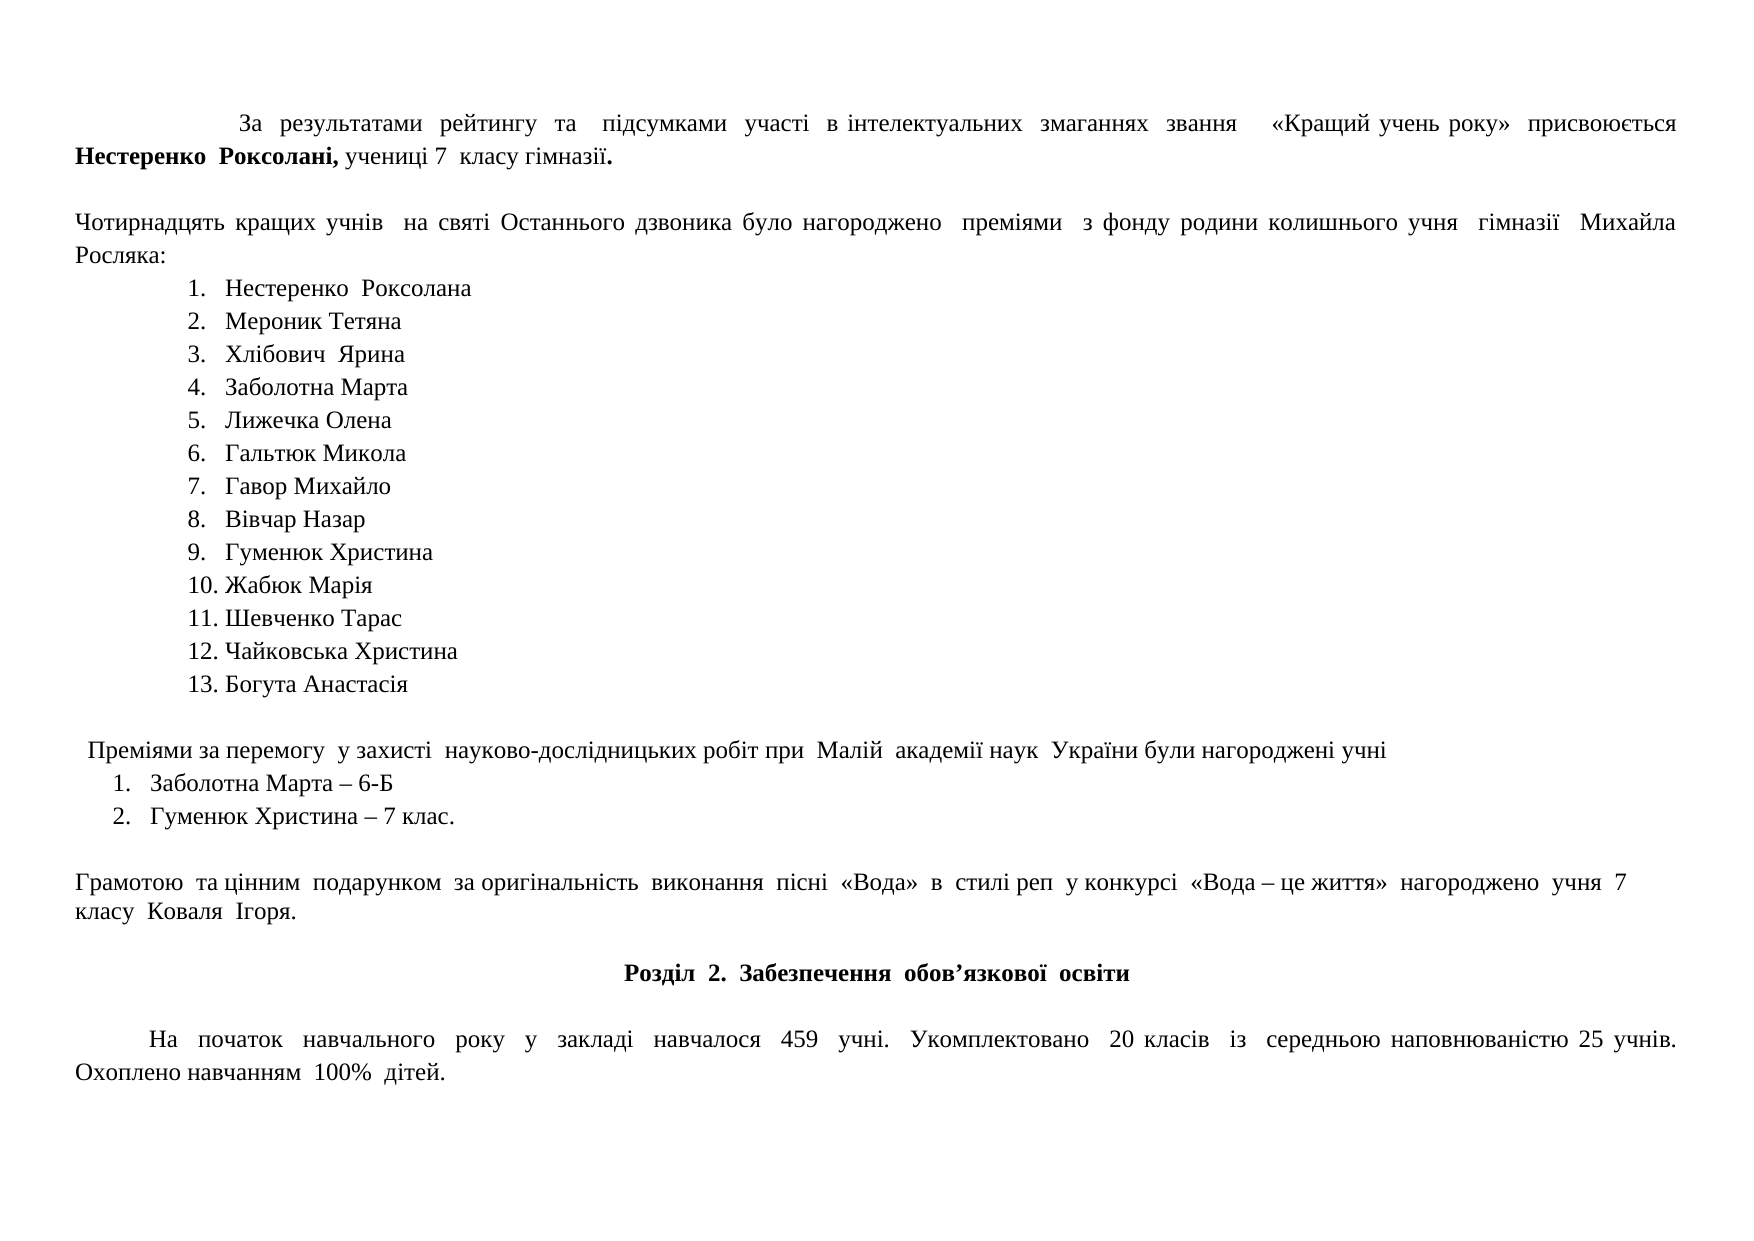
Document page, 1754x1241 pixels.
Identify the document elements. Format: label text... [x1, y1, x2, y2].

list Гальтюк Микола [187, 438, 1679, 467]
text Преміями за перемогу у захисті науково-дослідницьких робіт при Малій академії наук України були нагороджені учні [75, 735, 1679, 764]
text За результатами рейтингу та підсумками участі в інтелектуальних змаганнях звання «Кращий учень року» присвоюється Нестеренко Роксолані, учениці 7 класу гімназії. [75, 108, 1679, 170]
list Гуменюк Христина [187, 537, 1679, 566]
list Лижечка Олена [187, 405, 1679, 434]
text На початок навчального року у закладі навчалося 459 учні. Укомплектовано 20 класів із середньою наповнюваністю 25 учнів. Охоплено навчанням 100% дітей. [75, 1024, 1679, 1086]
list Гуменюк Христина – 7 клас. [112, 801, 1679, 830]
list Жабюк Марія [187, 570, 1679, 599]
list Заболотна Марта – 6-Б [112, 768, 1679, 797]
text Розділ 2. Забезпечення обов’язкової освіти [75, 958, 1679, 987]
list Вівчар Назар [187, 504, 1679, 533]
list Заболотна Марта [187, 372, 1679, 401]
text Грамотою та цінним подарунком за оригінальність виконання пісні «Вода» в стилі реп у конкурсі «Вода – це життя» нагороджено учня 7 класу Коваля Ігоря. [75, 867, 1679, 925]
list Богута Анастасія [187, 669, 1679, 698]
list Чайковська Христина [187, 636, 1679, 665]
list Нестеренко Роксолана [187, 273, 1679, 302]
list Мероник Тетяна [187, 306, 1679, 335]
list Гавор Михайло [187, 471, 1679, 500]
text Чотирнадцять кращих учнів на святі Останнього дзвоника було нагороджено преміями з фонду родини колишнього учня гімназії Михайла Росляка: [75, 207, 1679, 269]
list Шевченко Тарас [187, 603, 1679, 632]
list Хлібович Ярина [187, 339, 1679, 368]
